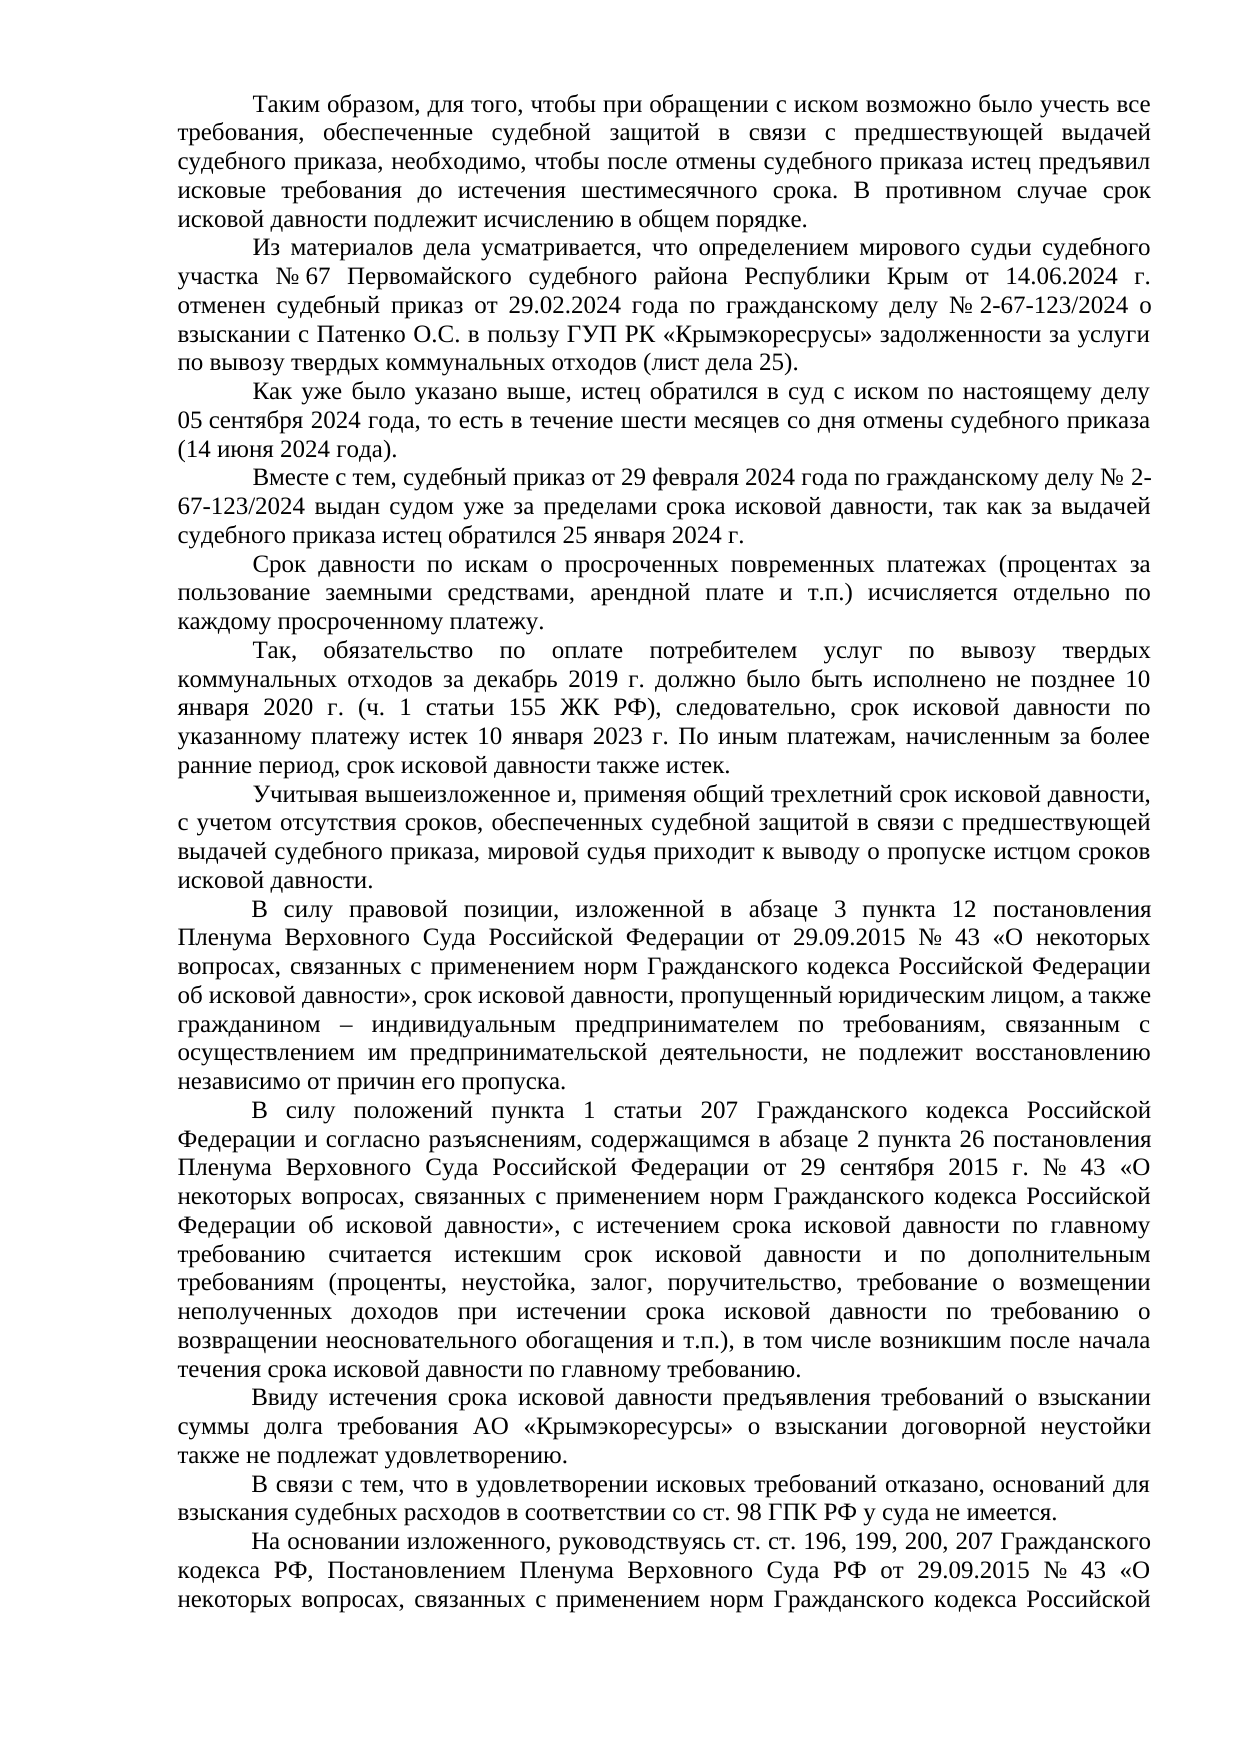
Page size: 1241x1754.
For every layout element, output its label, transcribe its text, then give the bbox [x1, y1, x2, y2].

text Из материалов дела усматривается, что определением мирового судьи судебного участка № 67 Первомайского судебного района Республики Крым от 14.06.2024 г. отменен судебный приказ от 29.02.2024 года по гражданскому делу № 2-67-123/2024 о взыскании с Патенко О.С. в пользу ГУП РК «Крымэкоресрусы» задолженности за услуги по вывозу твердых коммунальных отходов (лист дела 25). [177, 232, 1152, 376]
text Вместе с тем, судебный приказ от 29 февраля 2024 года по гражданскому делу № 2-67-123/2024 выдан судом уже за пределами срока исковой давности, так как за выдачей судебного приказа истец обратился 25 января 2024 г. [177, 462, 1152, 549]
text В связи с тем, что в удовлетворении исковых требований отказано, оснований для взыскания судебных расходов в соответствии со ст. 98 ГПК РФ у суда не имеется. [177, 1469, 1152, 1526]
text Таким образом, для того, чтобы при обращении с иском возможно было учесть все требования, обеспеченные судебной защитой в связи с предшествующей выдачей судебного приказа, необходимо, чтобы после отмены судебного приказа истец предъявил исковые требования до истечения шестимесячного срока. В противном случае срок исковой давности подлежит исчислению в общем порядке. [177, 89, 1152, 232]
text В силу положений пункта 1 статьи 207 Гражданского кодекса Российской Федерации и согласно разъяснениям, содержащимся в абзаце 2 пункта 26 постановления Пленума Верховного Суда Российской Федерации от 29 сентября 2015 г. № 43 «О некоторых вопросах, связанных с применением норм Гражданского кодекса Российской Федерации об исковой давности», с истечением срока исковой давности по главному требованию считается истекшим срок исковой давности и по дополнительным требованиям (проценты, неустойка, залог, поручительство, требование о возмещении неполученных доходов при истечении срока исковой давности по требованию о возвращении неосновательного обогащения и т.п.), в том числе возникшим после начала течения срока исковой давности по главному требованию. [177, 1095, 1152, 1382]
text Так, обязательство по оплате потребителем услуг по вывозу твердых коммунальных отходов за декабрь 2019 г. должно было быть исполнено не позднее 10 января 2020 г. (ч. 1 статьи 155 ЖК РФ), следовательно, срок исковой давности по указанному платежу истек 10 января 2023 г. По иным платежам, начисленным за более ранние период, срок исковой давности также истек. [177, 635, 1152, 779]
text Ввиду истечения срока исковой давности предъявления требований о взыскании суммы долга требования АО «Крымэкоресурсы» о взыскании договорной неустойки также не подлежат удовлетворению. [177, 1382, 1152, 1469]
text Как уже было указано выше, истец обратился в суд с иском по настоящему делу 05 сентября 2024 года, то есть в течение шести месяцев со дня отмены судебного приказа (14 июня 2024 года). [177, 376, 1152, 462]
text Учитывая вышеизложенное и, применяя общий трехлетний срок исковой давности, с учетом отсутствия сроков, обеспеченных судебной защитой в связи с предшествующей выдачей судебного приказа, мировой судья приходит к выводу о пропуске истцом сроков исковой давности. [177, 779, 1152, 894]
text Срок давности по искам о просроченных повременных платежах (процентах за пользование заемными средствами, арендной плате и т.п.) исчисляется отдельно по каждому просроченному платежу. [177, 549, 1152, 635]
text В силу правовой позиции, изложенной в абзаце 3 пункта 12 постановления Пленума Верховного Суда Российской Федерации от 29.09.2015 № 43 «О некоторых вопросах, связанных с применением норм Гражданского кодекса Российской Федерации об исковой давности», срок исковой давности, пропущенный юридическим лицом, а также гражданином – индивидуальным предпринимателем по требованиям, связанным с осуществлением им предпринимательской деятельности, не подлежит восстановлению независимо от причин его пропуска. [177, 894, 1152, 1095]
